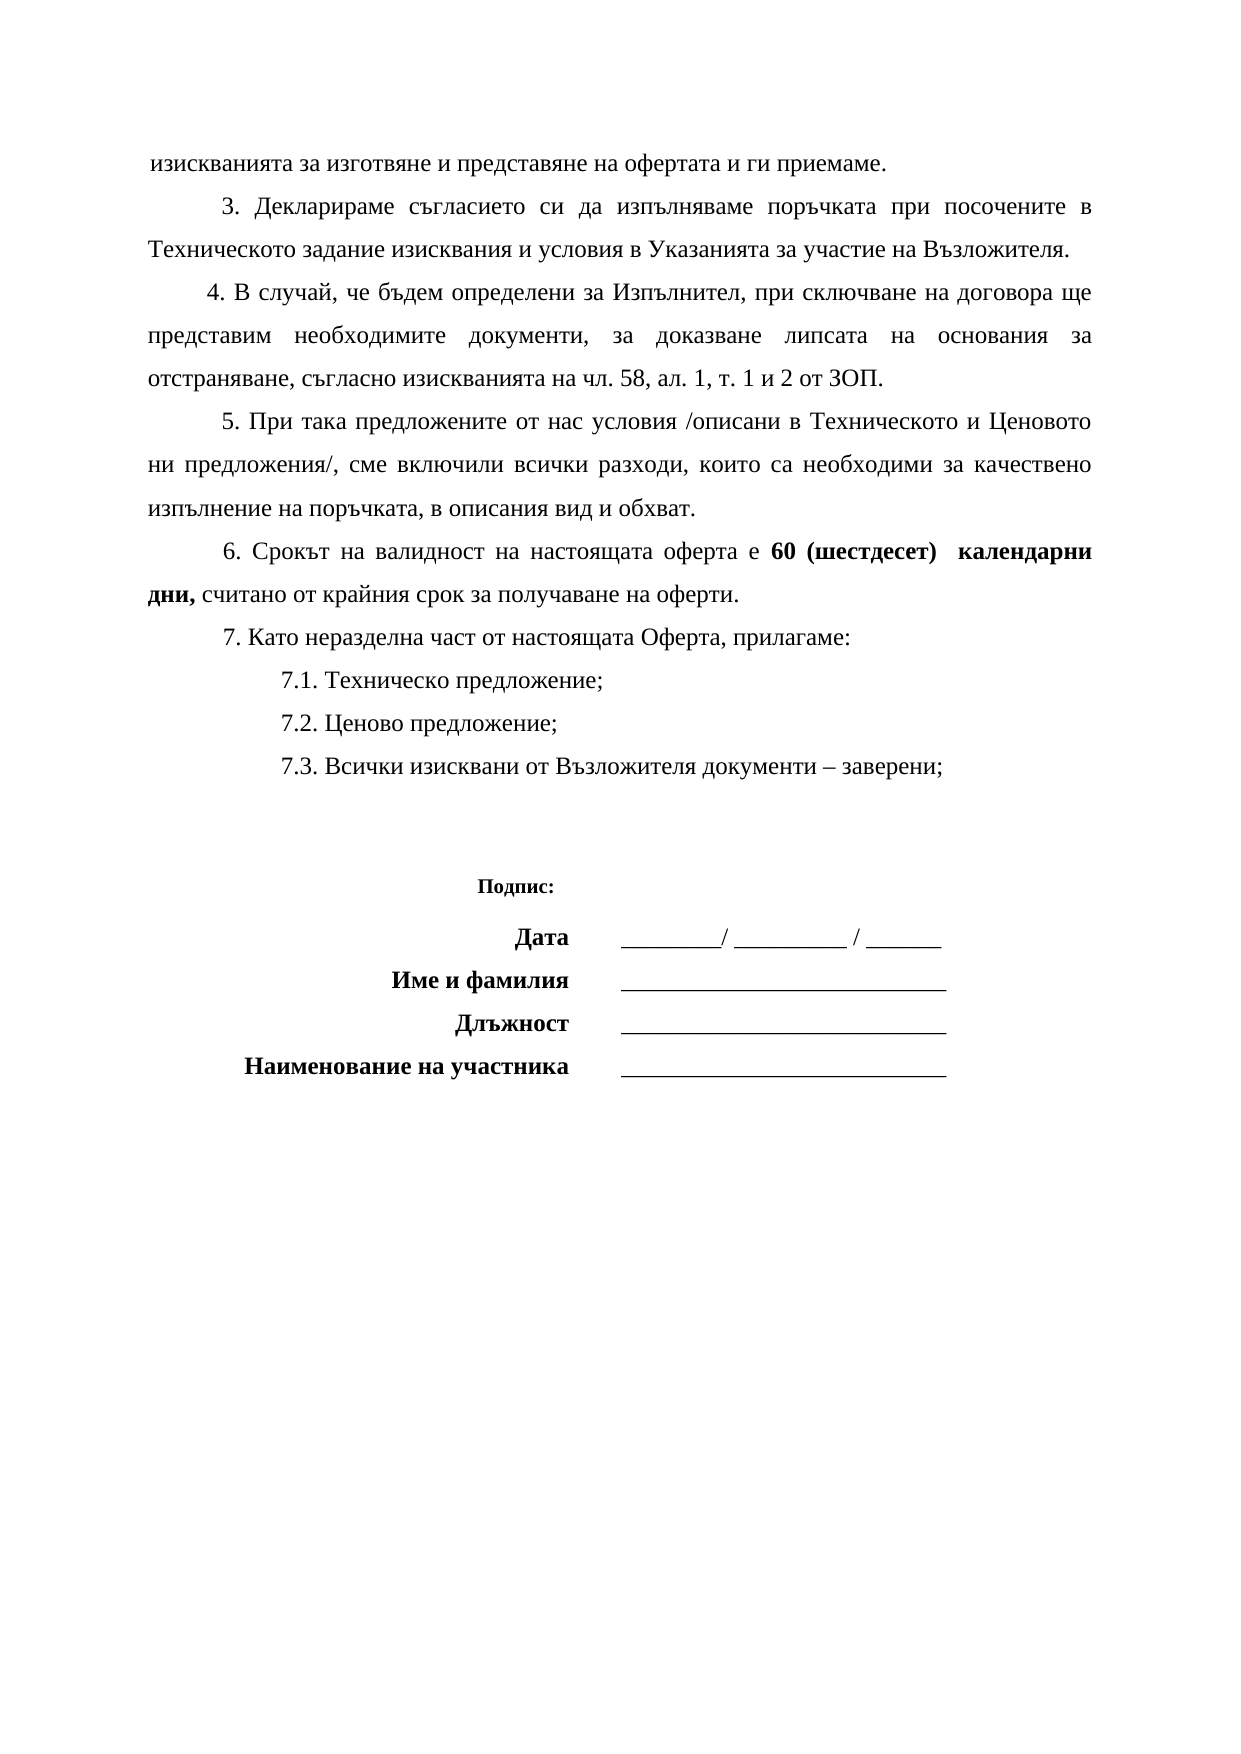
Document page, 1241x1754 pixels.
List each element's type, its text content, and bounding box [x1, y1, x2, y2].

table_cell __________________________ [580, 1008, 1024, 1051]
table_cell __________________________ [580, 965, 1024, 1008]
table_cell Име и фамилия [136, 965, 580, 1008]
table_cell Длъжност [136, 1008, 580, 1051]
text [150, 148, 1093, 176]
table_header ________/ _________ / ______ [580, 922, 1024, 965]
text Подпис: [448, 874, 1093, 898]
table_header Дата [136, 922, 580, 965]
text 7.2. Ценово предложение; [148, 708, 1093, 737]
table_cell __________________________ [580, 1051, 1024, 1094]
text 5. При така предложените от нас условия /описани в Техническото и Ценовото ни предложения/, сме включили всички разходи, които са необходими за качествено изпълнение на поръчката, в описания вид и обхват. [148, 406, 1093, 521]
text 4. В случай, че бъдем определени за Изпълнител, при сключване на договора ще представим необходимите документи, за доказване липсата на основания за отстраняване, съгласно изискванията на чл. 58, ал. 1, т. 1 и 2 от ЗОП. [148, 277, 1093, 392]
text 7. Като неразделна част от настоящата Оферта, прилагаме: [148, 622, 1093, 651]
table_cell Наименование на участника [136, 1051, 580, 1094]
text 7.1. Техническо предложение; [148, 665, 1093, 694]
text 6. Срокът на валидност на настоящата оферта е 60 (шестдесет) календарни дни, считано от крайния срок за получаване на оферти. [148, 536, 1093, 608]
text 7.3. Всички изисквани от Възложителя документи – заверени; [148, 751, 1093, 780]
text 3. Декларираме съгласието си да изпълняваме поръчката при посочените в Техническото задание изисквания и условия в Указанията за участие на Възложителя. [148, 191, 1093, 263]
